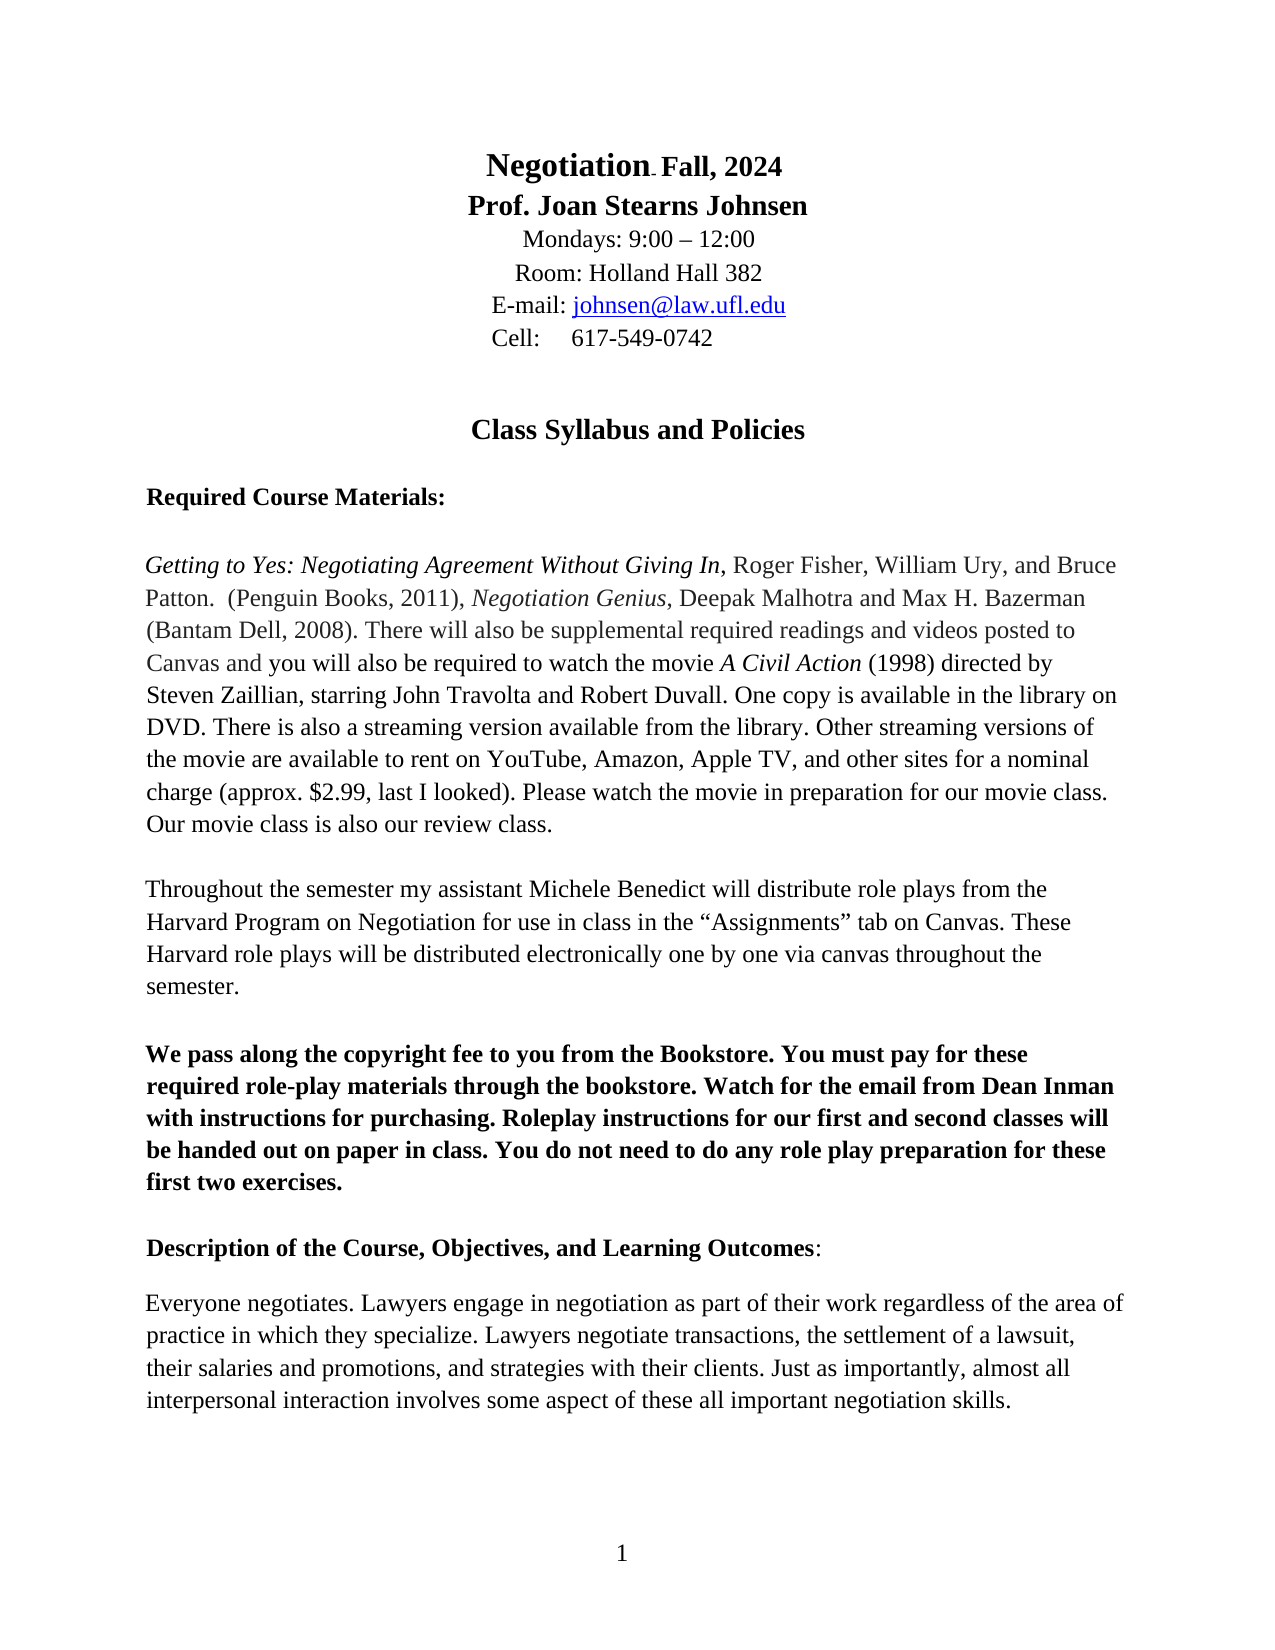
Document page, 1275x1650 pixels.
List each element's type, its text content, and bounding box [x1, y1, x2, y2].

text Prof. Joan Stearns Johnsen [151, 188, 1125, 222]
text Room: Holland Hall 382 [153, 258, 1124, 286]
text Required Course Materials: [146, 482, 1125, 511]
text Patton. (Penguin Books, 2011), Negotiation Genius, Deepak Malhotra and Max H. Bazerman (Bantam Dell, 2008). There will also be supplemental required readings and videos posted to Canvas and you will also be required to watch the movie A Civil Action (1998) directed by Steven Zaillian, starring John Travolta and Robert Duvall. One copy is available in the library on DVD. There is also a streaming version available from the library. Other streaming versions of the movie are available to rent on YouTube, Amazon, Apple TV, and other sites for a nominal charge (approx. $2.99, last I looked). Please watch the movie in preparation for our movie class. Our movie class is also our review class. [145, 583, 1125, 837]
text Negotiation- Fall, 2024 [143, 144, 1125, 185]
text Mondays: 9:00 – 12:00 [153, 224, 1125, 253]
text Class Syllabus and Policies [151, 412, 1125, 446]
text Getting to Yes: Negotiating Agreement Without Giving In, Roger Fisher, William Ury, and Bruce [144, 550, 1125, 579]
text Everyone negotiates. Lawyers engage in negotiation as part of their work regardless of the area of practice in which they specialize. Lawyers negotiate transactions, the settlement of a lawsuit, their salaries and promotions, and strategies with their clients. Just as importantly, almost all interpersonal interaction involves some aspect of these all important negotiation skills. [145, 1288, 1125, 1414]
text E-mail: johnsen@law.ufl.edu [491, 291, 868, 319]
text Cell: 617-549-0742 [491, 323, 868, 352]
text Description of the Course, Objectives, and Learning Outcomes: [146, 1233, 1125, 1262]
text We pass along the copyright fee to you from the Bookstore. You must pay for these required role-play materials through the bookstore. Watch for the email from Dean Inman with instructions for purchasing. Roleplay instructions for our first and second classes will be handed out on paper in class. You do not need to do any role play preparation for these first two exercises. [145, 1039, 1125, 1196]
text Throughout the semester my assistant Michele Benedict will distribute role plays from the Harvard Program on Negotiation for use in class in the “Assignments” tab on Canvas. These Harvard role plays will be distributed electronically one by one via canvas throughout the semester. [145, 874, 1125, 1000]
